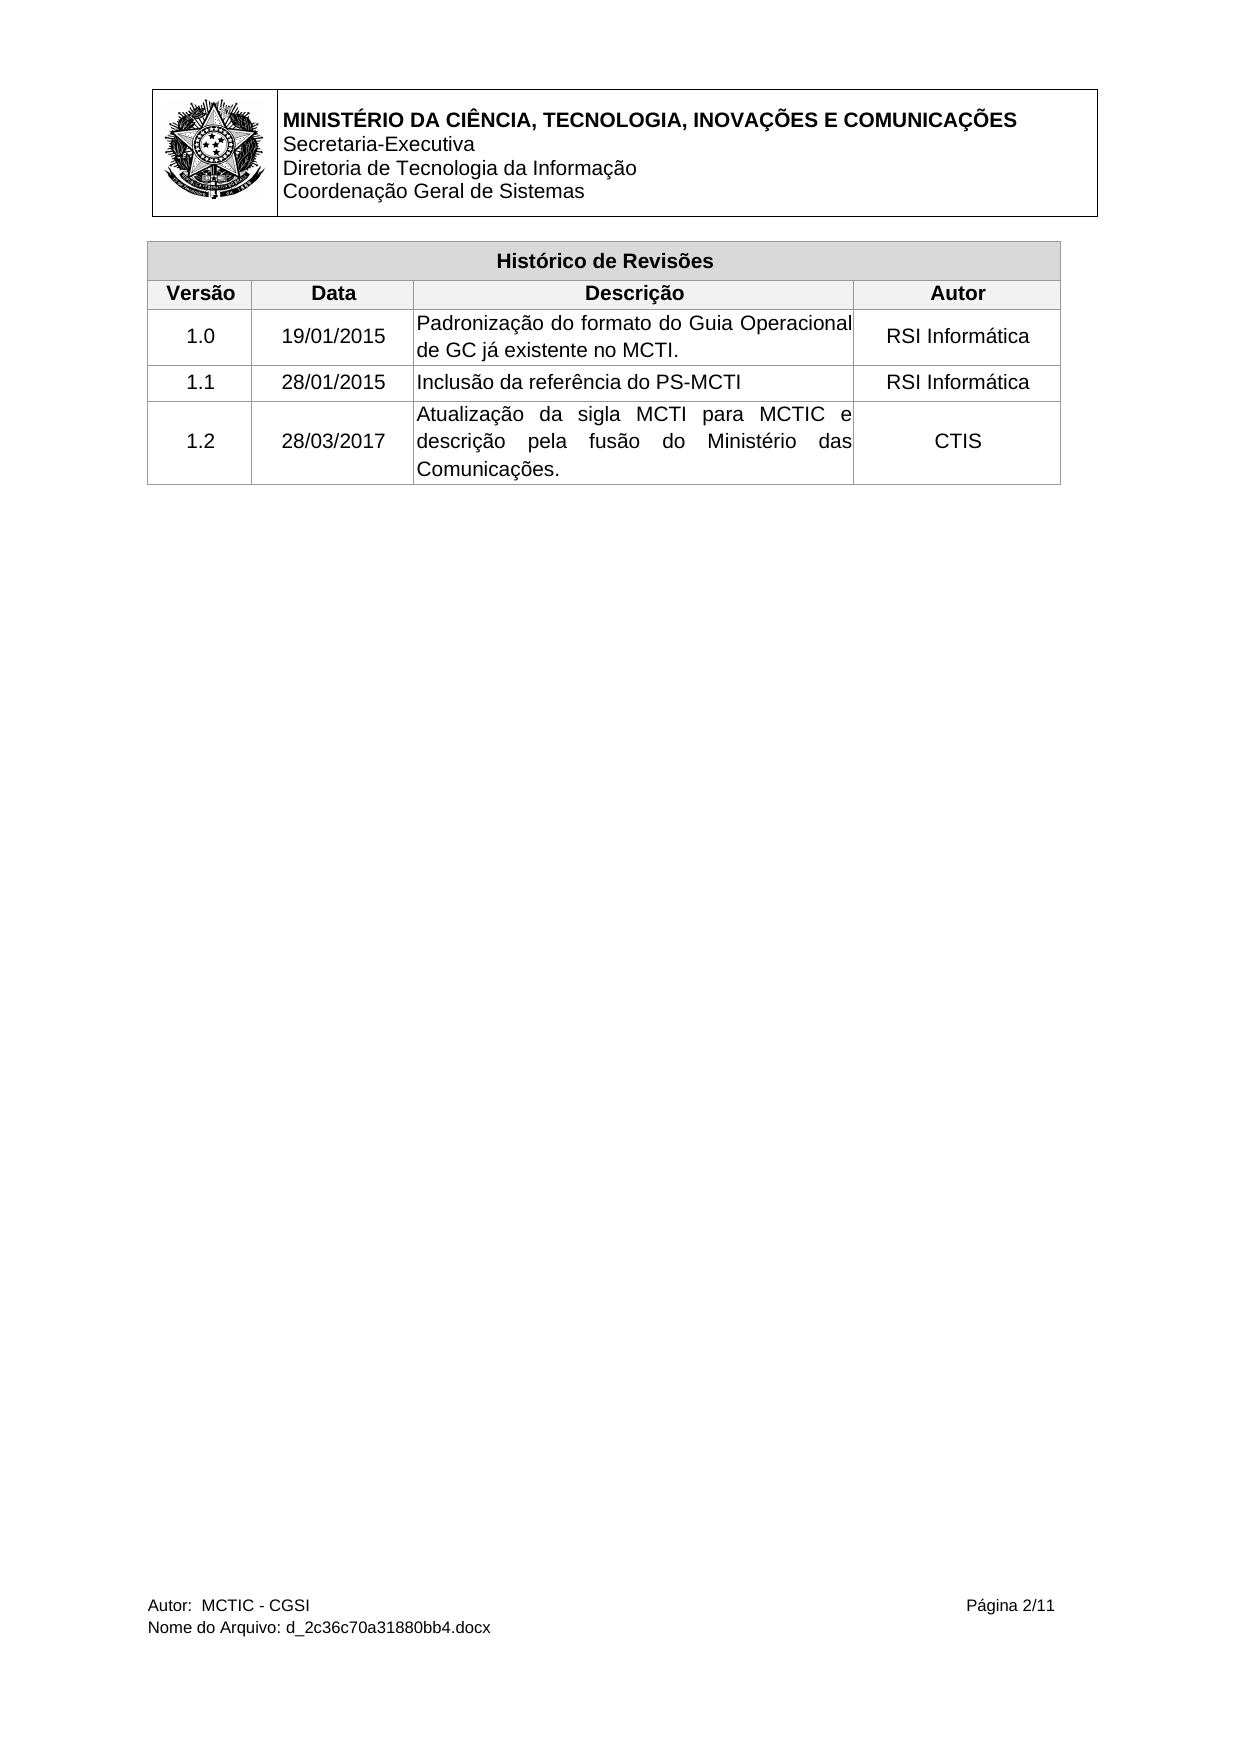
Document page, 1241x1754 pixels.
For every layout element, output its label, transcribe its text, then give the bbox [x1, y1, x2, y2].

table_cell Descrição [414, 281, 853, 309]
table_header Histórico de Revisões [148, 242, 1060, 280]
table_cell Data [252, 281, 413, 309]
table_cell Padronização do formato do Guia Operacional de GC já existente no MCTI. [414, 310, 853, 365]
table_cell CTIS [854, 402, 1060, 484]
table_cell 1.0 [148, 310, 251, 365]
table_cell 19/01/2015 [252, 310, 413, 365]
table_cell Autor [854, 281, 1060, 309]
table_cell Versão [148, 281, 251, 309]
table_cell RSI Informática [854, 366, 1060, 401]
table_cell RSI Informática [854, 310, 1060, 365]
table_cell 28/01/2015 [252, 366, 413, 401]
table_cell 1.2 [148, 402, 251, 484]
table_cell 28/03/2017 [252, 402, 413, 484]
table_cell Atualização da sigla MCTI para MCTIC e descrição pela fusão do Ministério das Comunicações. [414, 402, 853, 484]
picture [164, 99, 265, 199]
table_cell Inclusão da referência do PS-MCTI [414, 366, 853, 401]
table_cell 1.1 [148, 366, 251, 401]
